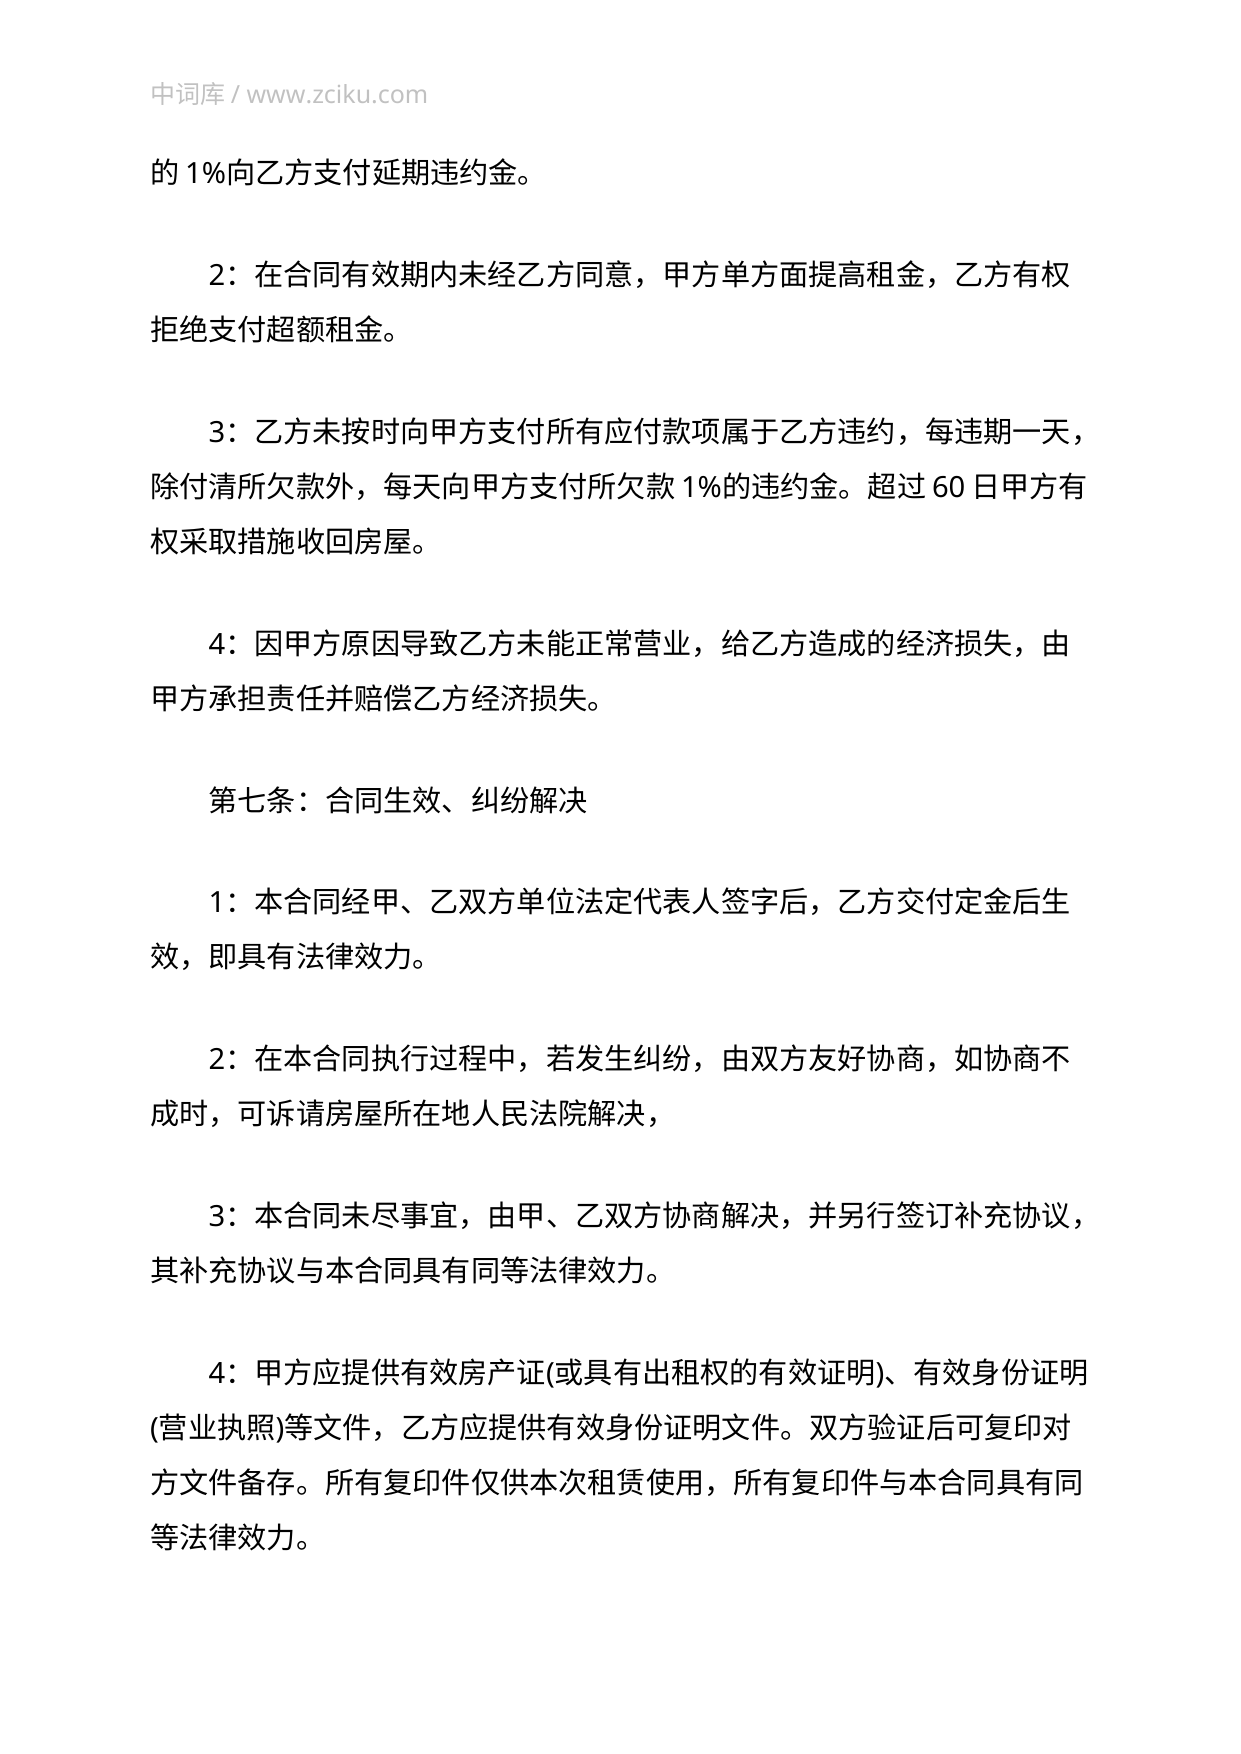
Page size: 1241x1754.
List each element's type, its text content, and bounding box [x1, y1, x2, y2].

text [150, 150, 1090, 192]
text 3：乙方未按时向甲方支付所有应付款项属于乙方违约，每违期一天，除付清所欠款外，每天向甲方支付所欠款1%的违约金。超过60日甲方有权采取措施收回房屋。 [150, 409, 1090, 561]
text 3：本合同未尽事宜，由甲、乙双方协商解决，并另行签订补充协议，其补充协议与本合同具有同等法律效力。 [150, 1193, 1090, 1290]
text 1：本合同经甲、乙双方单位法定代表人签字后，乙方交付定金后生效，即具有法律效力。 [150, 879, 1090, 976]
text 第七条：合同生效、纠纷解决 [150, 777, 1090, 819]
text 4：甲方应提供有效房产证(或具有出租权的有效证明)、有效身份证明(营业执照)等文件，乙方应提供有效身份证明文件。双方验证后可复印对方文件备存。所有复印件仅供本次租赁使用，所有复印件与本合同具有同等法律效力。 [150, 1349, 1090, 1557]
text 2：在本合同执行过程中，若发生纠纷，由双方友好协商，如协商不成时，可诉请房屋所在地人民法院解决， [150, 1036, 1090, 1133]
text 4：因甲方原因导致乙方未能正常营业，给乙方造成的经济损失，由甲方承担责任并赔偿乙方经济损失。 [150, 621, 1090, 718]
text 2：在合同有效期内未经乙方同意，甲方单方面提高租金，乙方有权拒绝支付超额租金。 [150, 252, 1090, 349]
